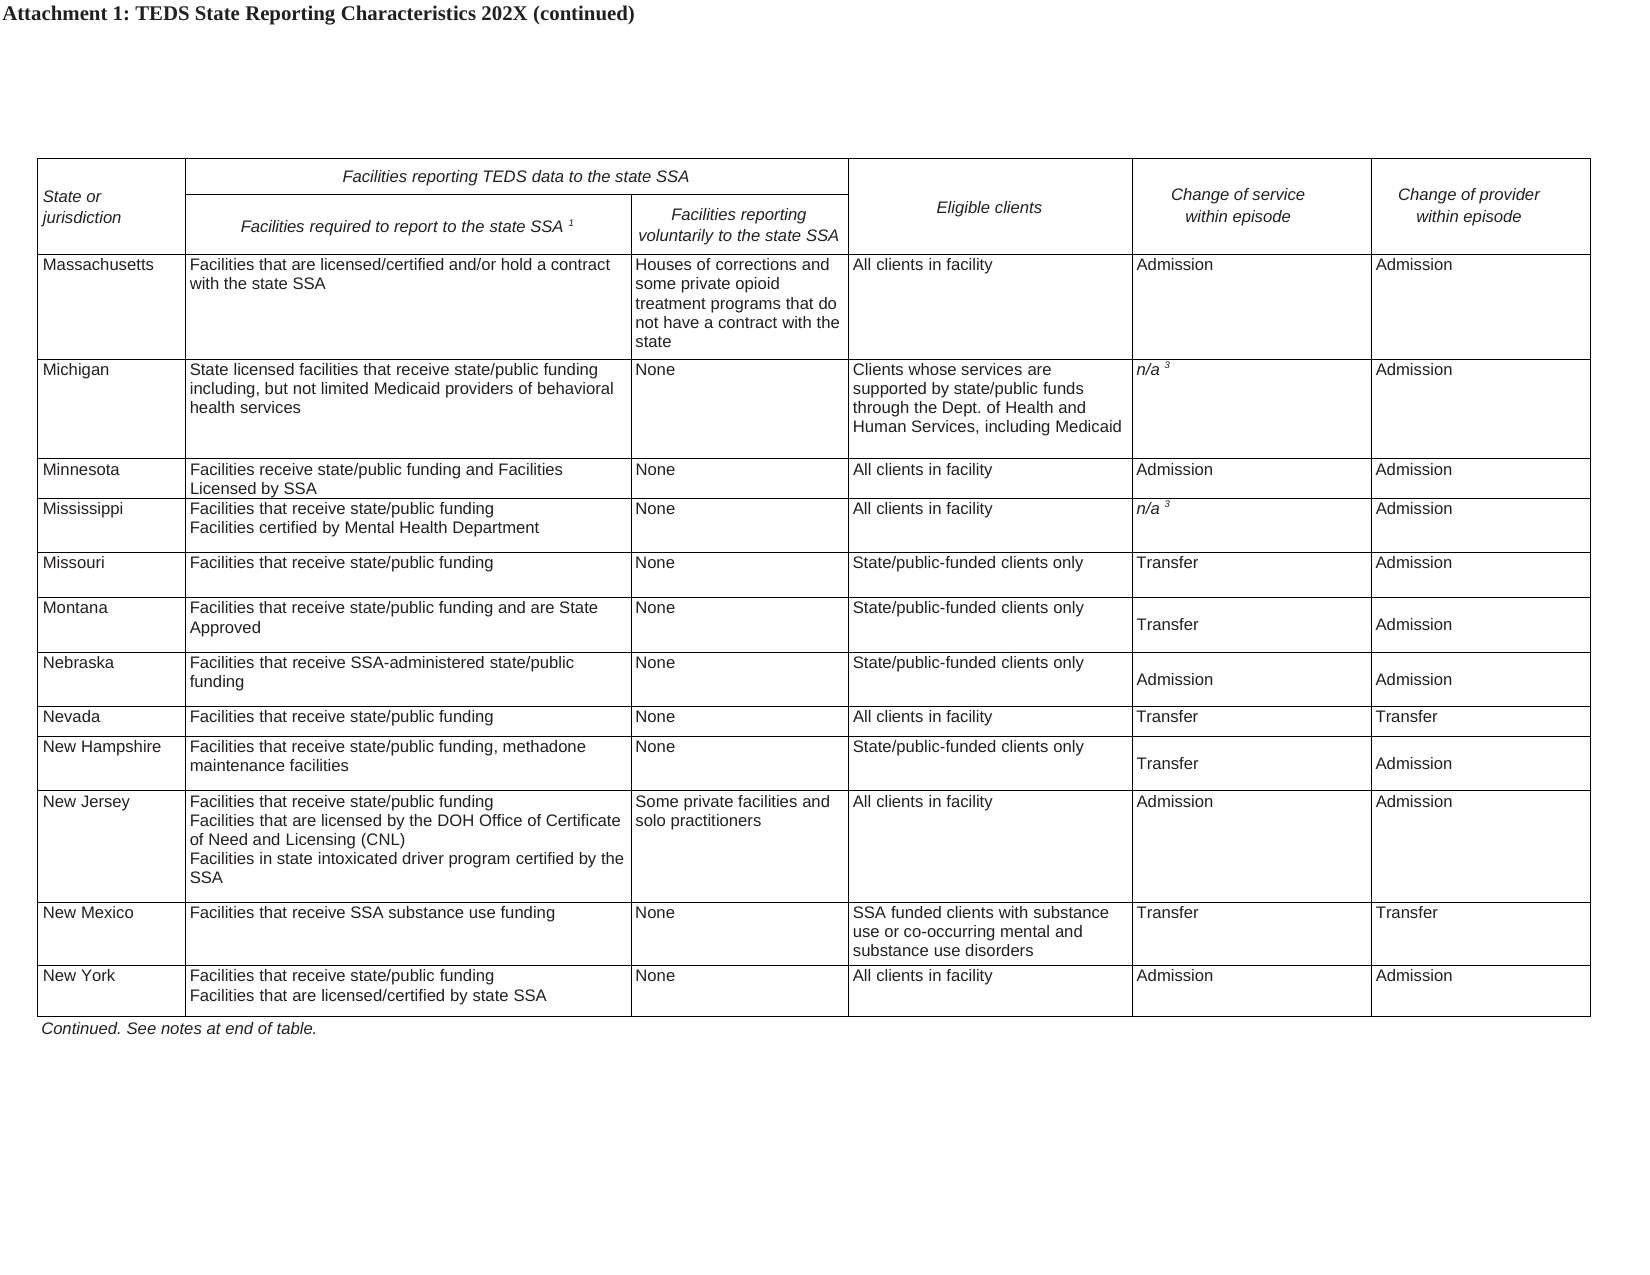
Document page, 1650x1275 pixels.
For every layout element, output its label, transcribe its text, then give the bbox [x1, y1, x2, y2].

table_cell n/a 3 [1133, 499, 1371, 552]
table_cell None [632, 459, 848, 498]
table_cell Admission [1372, 737, 1590, 790]
table_cell Facilities that receive state/public funding, methadone maintenance facilities [186, 737, 631, 790]
table_cell Admission [1372, 553, 1590, 597]
table_cell n/a 3 [1133, 360, 1371, 458]
table_cell Facilities that are licensed/certified and/or hold a contract with the state SSA [186, 255, 631, 358]
table_cell Facilities that receive state/public funding [186, 707, 631, 736]
table_cell Admission [1372, 966, 1590, 1016]
table_cell Facilities required to report to the state SSA 1 [186, 195, 631, 254]
table_cell Massachusetts [38, 255, 185, 358]
table_cell All clients in facility [849, 499, 1132, 552]
table_cell Admission [1372, 499, 1590, 552]
table_cell New Hampshire [38, 737, 185, 790]
table_header Facilities reporting TEDS data to the state SSA [186, 159, 848, 194]
table_cell Clients whose services are supported by state/public funds through the Dept. of Health and Human Services, including Medicaid [849, 360, 1132, 458]
table_cell All clients in facility [849, 255, 1132, 358]
table_cell Admission [1133, 966, 1371, 1016]
table_cell New York [38, 966, 185, 1016]
table_cell Admission [1372, 791, 1590, 902]
table_cell Facilities receive state/public funding and Facilities Licensed by SSA [186, 459, 631, 498]
table_cell Transfer [1133, 553, 1371, 597]
table_cell Facilities that receive state/public funding Facilities that are licensed/certified by state SSA [186, 966, 631, 1016]
text Continued. See notes at end of table. [41, 1019, 1623, 1038]
table_cell Some private facilities and solo practitioners [632, 791, 848, 902]
table_cell Mississippi [38, 499, 185, 552]
table_cell Minnesota [38, 459, 185, 498]
table_cell All clients in facility [849, 707, 1132, 736]
table_cell Nebraska [38, 653, 185, 706]
table_cell Transfer [1133, 903, 1371, 965]
table_cell Transfer [1133, 598, 1371, 652]
table_cell Facilities that receive state/public funding [186, 553, 631, 597]
table_cell All clients in facility [849, 791, 1132, 902]
table_cell None [632, 903, 848, 965]
table_cell Facilities that receive state/public funding Facilities that are licensed by the DOH Office of Certificate of Need and Licensing (CNL) Facilities in state intoxicated driver program certified by the SSA [186, 791, 631, 902]
table_cell Transfer [1133, 707, 1371, 736]
table_cell State licensed facilities that receive state/public funding including, but not limited Medicaid providers of behavioral health services [186, 360, 631, 458]
table_cell SSA funded clients with substance use or co-occurring mental and substance use disorders [849, 903, 1132, 965]
table_cell Facilities that receive state/public funding and are State Approved [186, 598, 631, 652]
table_cell Transfer [1372, 903, 1590, 965]
table_cell State/public-funded clients only [849, 737, 1132, 790]
table_cell State/public-funded clients only [849, 653, 1132, 706]
table_cell Transfer [1133, 737, 1371, 790]
table_header State or jurisdiction [38, 159, 185, 254]
table_cell Transfer [1372, 707, 1590, 736]
table_cell Admission [1133, 255, 1371, 358]
table_cell Nevada [38, 707, 185, 736]
table_cell Montana [38, 598, 185, 652]
table_cell Admission [1133, 459, 1371, 498]
table_cell None [632, 653, 848, 706]
table_header Eligible clients [849, 159, 1132, 254]
table_cell Facilities that receive SSA substance use funding [186, 903, 631, 965]
table_cell Michigan [38, 360, 185, 458]
table_cell None [632, 707, 848, 736]
table_cell None [632, 598, 848, 652]
table_cell None [632, 966, 848, 1016]
table_cell Admission [1372, 255, 1590, 358]
table_cell None [632, 360, 848, 458]
table_cell None [632, 553, 848, 597]
table_cell All clients in facility [849, 966, 1132, 1016]
table_cell Admission [1372, 598, 1590, 652]
table_header Change of provider within episode [1372, 159, 1590, 254]
table_cell Admission [1372, 653, 1590, 706]
table_cell New Jersey [38, 791, 185, 902]
table_cell State/public-funded clients only [849, 553, 1132, 597]
table_cell Facilities that receive SSA-administered state/public funding [186, 653, 631, 706]
table_cell Missouri [38, 553, 185, 597]
table_cell Admission [1372, 360, 1590, 458]
table_header Change of service within episode [1133, 159, 1371, 254]
table_cell Facilities that receive state/public funding Facilities certified by Mental Health Department [186, 499, 631, 552]
table_cell Admission [1372, 459, 1590, 498]
table_cell None [632, 737, 848, 790]
table_cell None [632, 499, 848, 552]
table_cell New Mexico [38, 903, 185, 965]
table_cell State/public-funded clients only [849, 598, 1132, 652]
table_cell Admission [1133, 653, 1371, 706]
table_cell Facilities reporting voluntarily to the state SSA [632, 195, 848, 254]
table_cell Houses of corrections and some private opioid treatment programs that do not have a contract with the state [632, 255, 848, 358]
table_cell All clients in facility [849, 459, 1132, 498]
table_cell Admission [1133, 791, 1371, 902]
